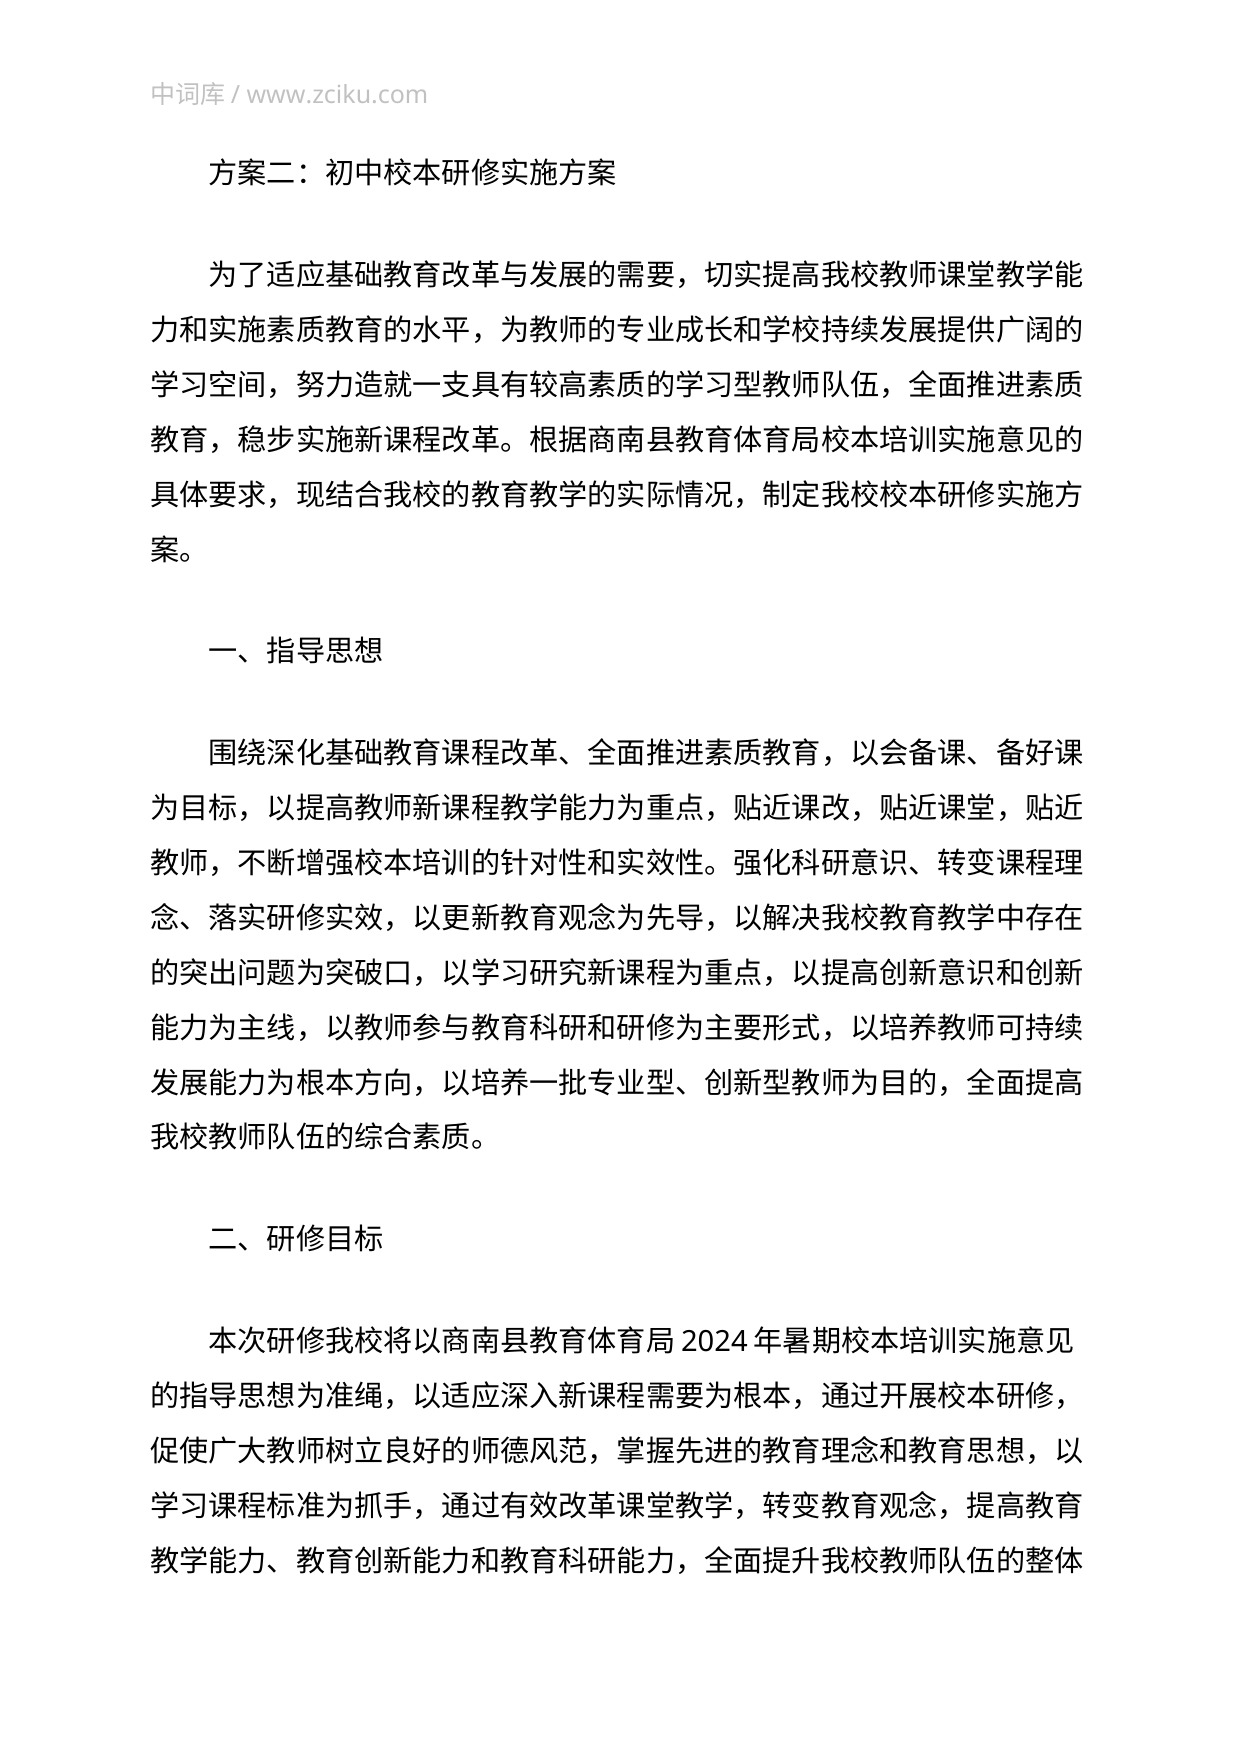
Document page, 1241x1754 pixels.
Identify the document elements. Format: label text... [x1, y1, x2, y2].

text 方案二：初中校本研修实施方案 [150, 150, 1090, 192]
text 二、研修目标 [150, 1216, 1090, 1258]
text 围绕深化基础教育课程改革、全面推进素质教育，以会备课、备好课为目标，以提高教师新课程教学能力为重点，贴近课改，贴近课堂，贴近教师，不断增强校本培训的针对性和实效性。强化科研意识、转变课程理念、落实研修实效，以更新教育观念为先导，以解决我校教育教学中存在的突出问题为突破口，以学习研究新课程为重点，以提高创新意识和创新能力为主线，以教师参与教育科研和研修为主要形式，以培养教师可持续发展能力为根本方向，以培养一批专业型、创新型教师为目的，全面提高我校教师队伍的综合素质。 [150, 730, 1090, 1156]
text 一、指导思想 [150, 628, 1090, 670]
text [150, 1318, 1090, 1579]
text 为了适应基础教育改革与发展的需要，切实提高我校教师课堂教学能力和实施素质教育的水平，为教师的专业成长和学校持续发展提供广阔的学习空间，努力造就一支具有较高素质的学习型教师队伍，全面推进素质教育，稳步实施新课程改革。根据商南县教育体育局校本培训实施意见的具体要求，现结合我校的教育教学的实际情况，制定我校校本研修实施方案。 [150, 252, 1090, 568]
